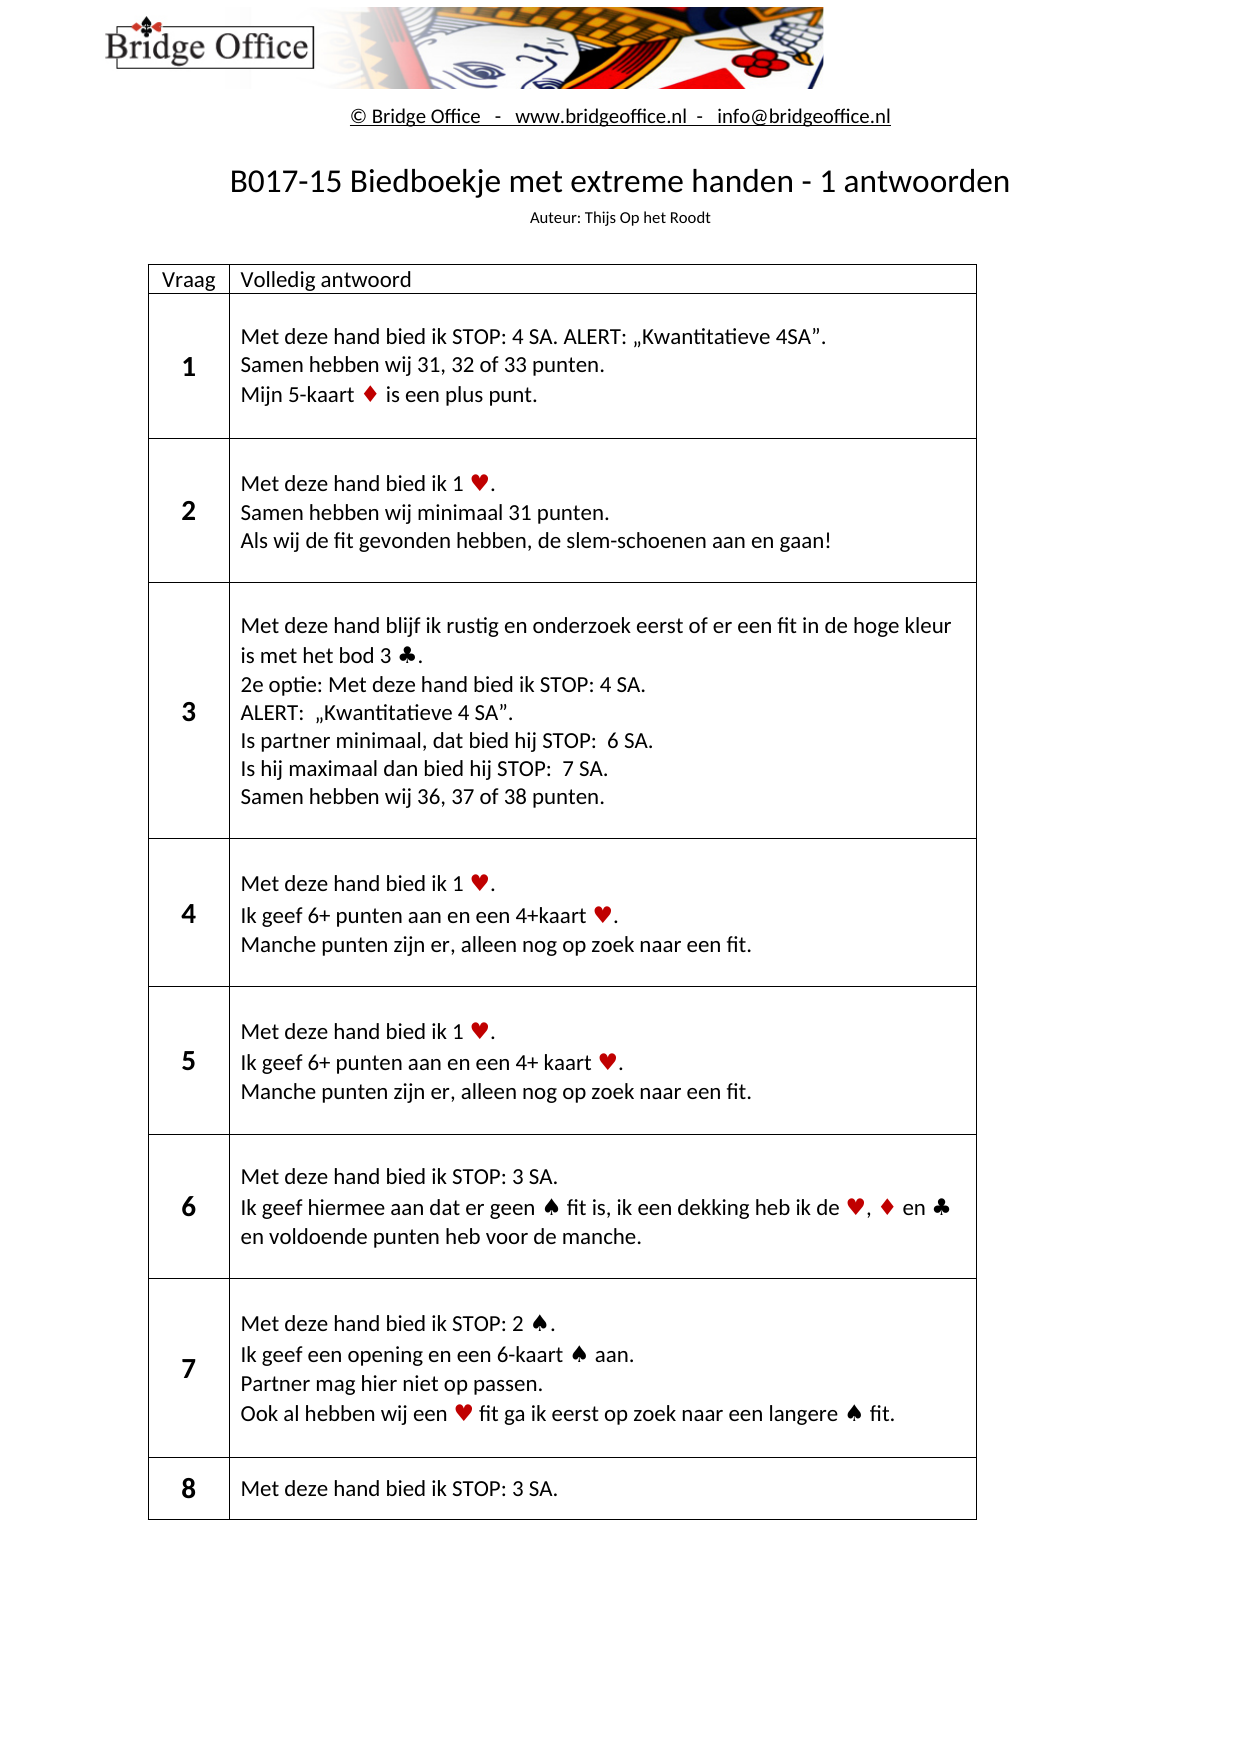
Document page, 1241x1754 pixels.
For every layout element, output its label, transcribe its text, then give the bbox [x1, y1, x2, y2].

picture [78, 7, 824, 89]
table_cell Met deze hand bied ik STOP: 3 SA. [230, 1458, 976, 1519]
table_header Volledig antwoord [230, 265, 976, 293]
table_header Vraag [149, 265, 229, 293]
table_cell Met deze hand bied ik 1 ♥. Samen hebben wij minimaal 31 punten. Als wij de fit gevonden hebben, de slem-schoenen aan en gaan! [230, 439, 976, 582]
table_cell 5 [149, 987, 229, 1133]
table_cell Met deze hand bied ik STOP: 2 ♠. Ik geef een opening en een 6-kaart ♠ aan. Partner mag hier niet op passen. Ook al hebben wij een ♥ fit ga ik eerst op zoek naar een langere ♠ fit. [230, 1279, 976, 1457]
table_cell 4 [149, 839, 229, 986]
table_cell 1 [149, 294, 229, 437]
text Auteur: Thijs Op het Roodt [148, 207, 1093, 260]
table_cell 6 [149, 1135, 229, 1278]
table_cell 7 [149, 1279, 229, 1457]
table_cell Met deze hand bied ik STOP: 3 SA. Ik geef hiermee aan dat er geen ♠ fit is, ik een dekking heb ik de ♥, ♦ en ♣ en voldoende punten heb voor de manche. [230, 1135, 976, 1278]
table_cell Met deze hand bied ik 1 ♥. Ik geef 6+ punten aan en een 4+kaart ♥. Manche punten zijn er, alleen nog op zoek naar een fit. [230, 839, 976, 986]
table_cell Met deze hand bied ik 1 ♥. Ik geef 6+ punten aan en een 4+ kaart ♥. Manche punten zijn er, alleen nog op zoek naar een fit. [230, 987, 976, 1133]
table_cell 3 [149, 583, 229, 838]
text B017-15 Biedboekje met extreme handen - 1 antwoorden [148, 161, 1093, 201]
table_cell Met deze hand bied ik STOP: 4 SA. ALERT: „Kwantitatieve 4SA”. Samen hebben wij 31, 32 of 33 punten. Mijn 5-kaart ♦ is een plus punt. [230, 294, 976, 437]
table_cell Met deze hand blijf ik rustig en onderzoek eerst of er een fit in de hoge kleur is met het bod 3 ♣. 2e optie: Met deze hand bied ik STOP: 4 SA. ALERT: „Kwantitatieve 4 SA”. Is partner minimaal, dat bied hij STOP: 6 SA. Is hij maximaal dan bied hij STOP: 7 SA. Samen hebben wij 36, 37 of 38 punten. [230, 583, 976, 838]
table_cell 2 [149, 439, 229, 582]
table_cell 8 [149, 1458, 229, 1519]
